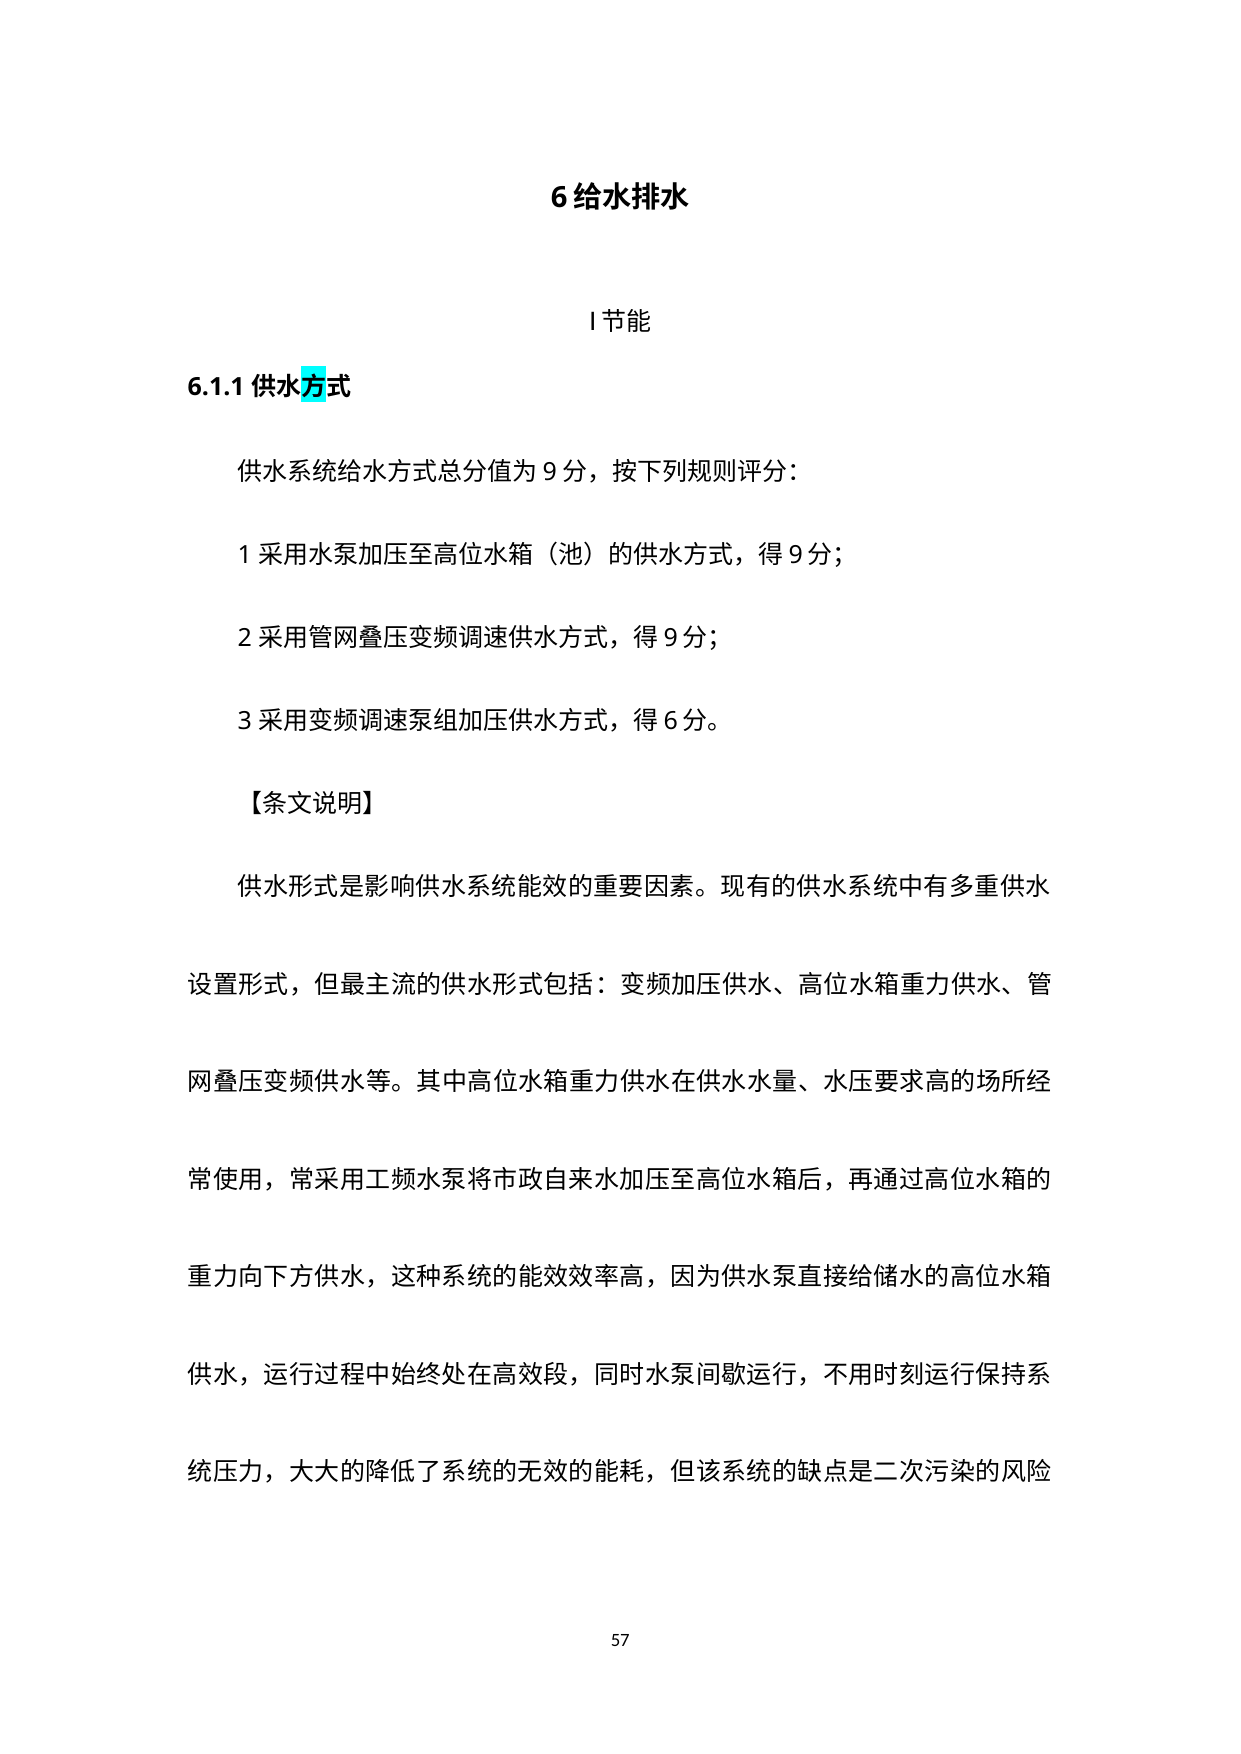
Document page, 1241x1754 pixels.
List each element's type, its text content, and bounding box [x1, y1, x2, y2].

text 2 采用管网叠压变频调速供水方式，得9分； [187, 603, 1053, 668]
subtitle 6给水排水 [187, 162, 1053, 227]
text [187, 852, 1053, 1502]
text 【条文说明】 [187, 769, 1053, 834]
subtitle 6.1.1 供水方式 [187, 352, 1053, 417]
text 1 采用水泵加压至高位水箱（池）的供水方式，得9分； [187, 520, 1053, 585]
text 供水系统给水方式总分值为9分，按下列规则评分： [187, 437, 1053, 502]
subtitle Ⅰ节能 [187, 287, 1053, 352]
text 3 采用变频调速泵组加压供水方式，得6分。 [187, 686, 1053, 751]
